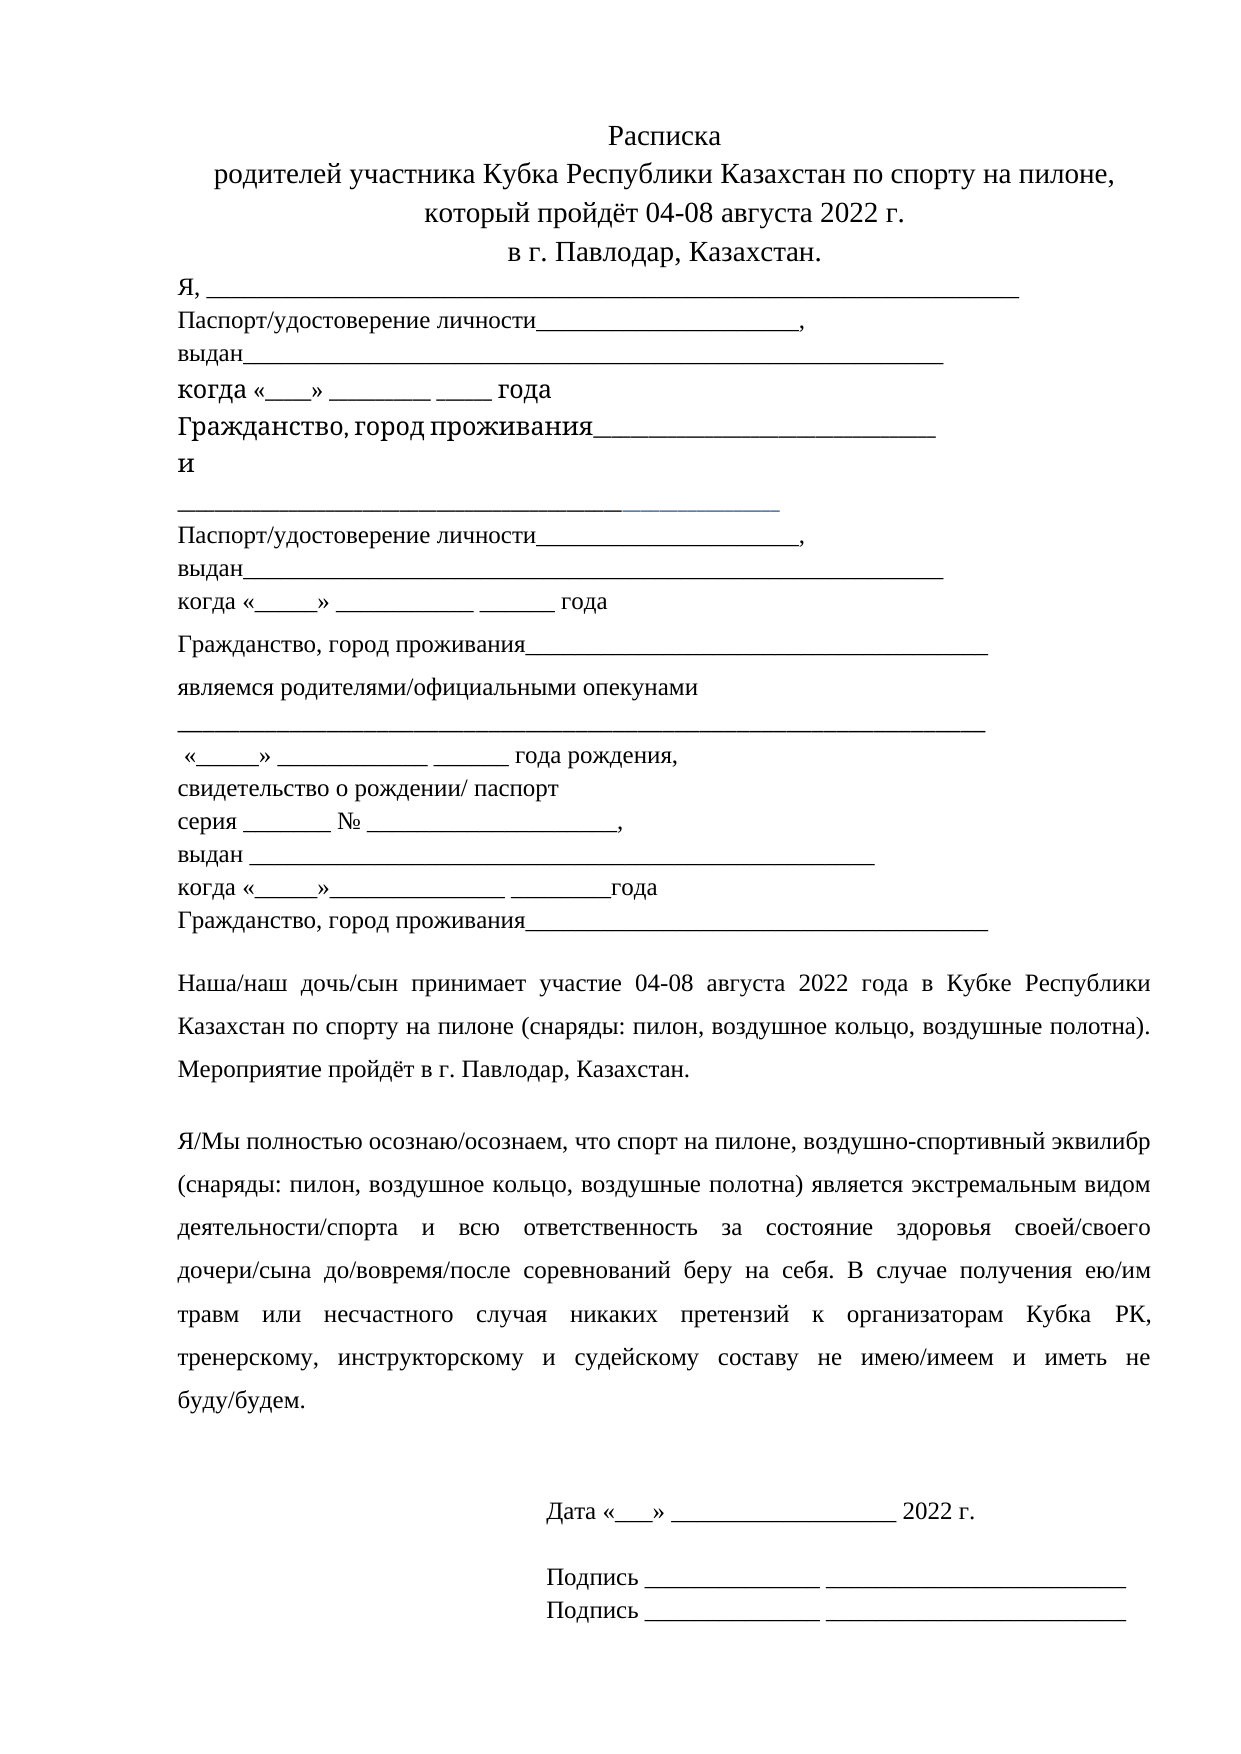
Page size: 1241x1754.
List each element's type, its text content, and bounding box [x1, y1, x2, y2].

text выдан________________________________________________________ [177, 553, 1152, 582]
text Паспорт/удостоверение личности_____________________, [177, 305, 1152, 334]
text являемся родителями/официальными опекунами [177, 672, 1152, 701]
text свидетельство о рождении/ паспорт [177, 773, 1152, 802]
text когда «_____»______________ ________года [177, 872, 1152, 901]
text когда «_____» ___________ ______ года [177, 586, 1152, 615]
text родителей участника Кубка Республики Казахстан по спорту на пилоне, который пройдёт 04-08 августа 2022 г. [177, 157, 1152, 229]
text _________________________________________________________________ [177, 705, 1152, 736]
text Гражданство, город проживания_____________________________________ [177, 906, 1152, 934]
subtitle _________________________________________________________________ [177, 487, 1152, 516]
text Подпись ______________ ________________________ [472, 1562, 1152, 1591]
text Наша/наш дочь/сын принимает участие 04-08 августа 2022 года в Кубке Республики Казахстан по спорту на пилоне (снаряды: пилон, воздушное кольцо, воздушные полотна). Мероприятие пройдёт в г. Павлодар, Казахстан. [177, 968, 1152, 1083]
subtitle когда «_____» ___________ ______ года [177, 376, 1152, 404]
text Расписка [177, 118, 1152, 152]
text выдан________________________________________________________ [177, 338, 1152, 367]
text «_____» ____________ ______ года рождения, [177, 740, 1152, 769]
text в г. Павлодар, Казахстан. [177, 234, 1152, 267]
text Дата «___» __________________ 2022 г. [472, 1496, 1152, 1524]
text Я/Мы полностью осознаю/осознаем, что спорт на пилоне, воздушно-спортивный эквилибр (снаряды: пилон, воздушное кольцо, воздушные полотна) является экстремальным видом деятельности/спорта и всю ответственность за состояние здоровья своей/своего дочери/сына до/вовремя/после соревнований беру на себя. В случае получения ею/им травм или несчастного случая никаких претензий к организаторам Кубка РК, тренерскому, инструкторскому и судейскому составу не имею/имеем и иметь не буду/будем. [177, 1126, 1152, 1414]
text Паспорт/удостоверение личности_____________________, [177, 520, 1152, 549]
subtitle и [177, 450, 1152, 479]
text Подпись ______________ ________________________ [472, 1595, 1152, 1624]
subtitle Гражданство, город проживания_____________________________________ [177, 413, 1152, 441]
text выдан __________________________________________________ [177, 839, 1152, 868]
text Гражданство, город проживания_____________________________________ [177, 629, 1152, 658]
text серия _______ № ____________________, [177, 806, 1152, 835]
text Я, _________________________________________________________________ [177, 272, 1152, 301]
